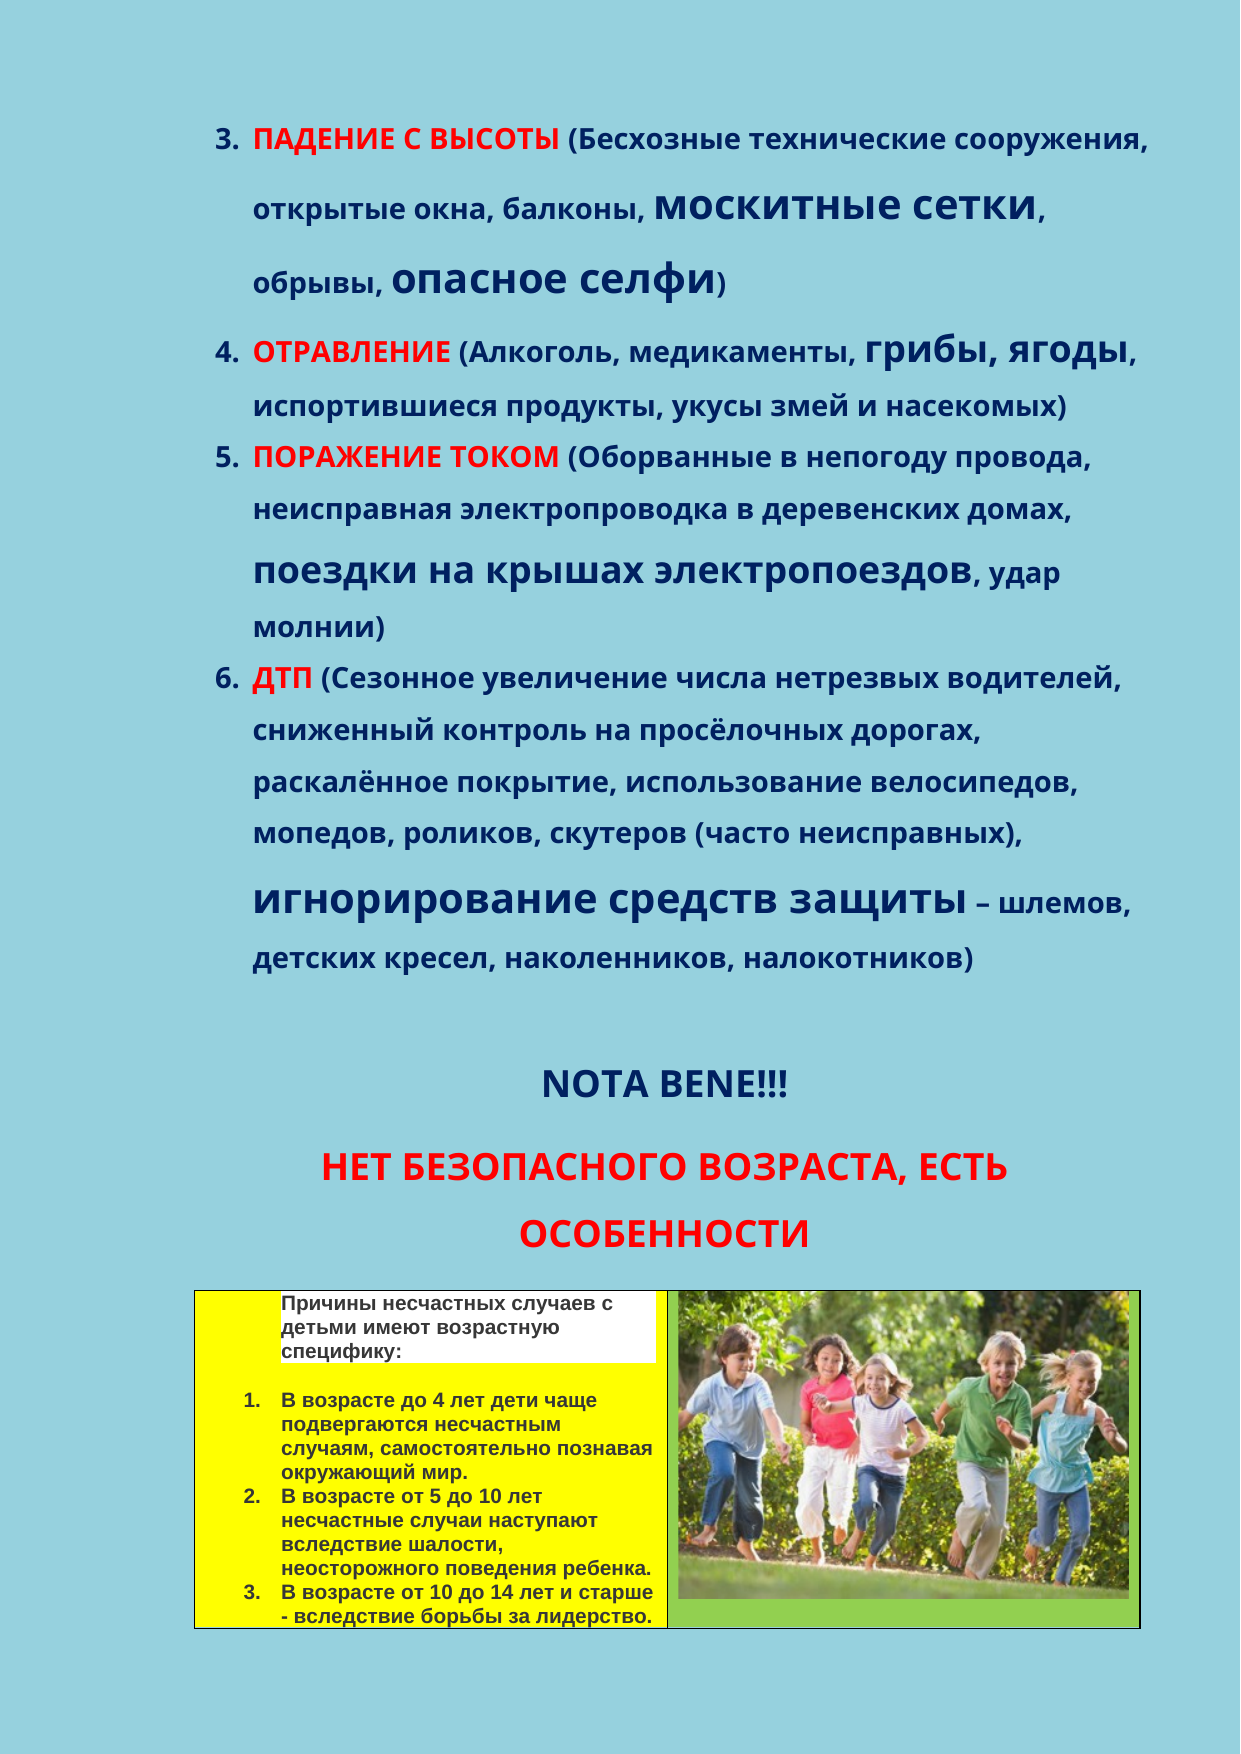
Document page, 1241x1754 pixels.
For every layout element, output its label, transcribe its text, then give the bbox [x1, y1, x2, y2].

table_header [668, 1291, 1139, 1627]
text NOTA BENE!!! [177, 1058, 1152, 1109]
picture [678, 1291, 1129, 1599]
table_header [195, 1291, 667, 1627]
list ОТРАВЛЕНИЕ (Алкоголь, медикаменты, грибы, ягоды, испортившиеся продукты, укусы змей и насекомых) [215, 322, 1152, 425]
list ПОРАЖЕНИЕ ТОКОМ (Оборванные в непогоду провода, неисправная электропроводка в деревенских домах, поездки на крышах электропоездов, удар молнии) [215, 437, 1152, 646]
text НЕТ БЕЗОПАСНОГО ВОЗРАСТА, ЕСТЬ ОСОБЕННОСТИ [177, 1141, 1152, 1258]
list ПАДЕНИЕ С ВЫСОТЫ (Бесхозные технические сооружения, открытые окна, балконы, москитные сетки, обрывы, опасное селфи) [215, 118, 1152, 305]
list ДТП (Сезонное увеличение числа нетрезвых водителей, сниженный контроль на просёлочных дорогах, раскалённое покрытие, использование велосипедов, мопедов, роликов, скутеров (часто неисправных), игнорирование средств защиты – шлемов, детских кресел, наколенников, налокотников) [215, 658, 1152, 977]
